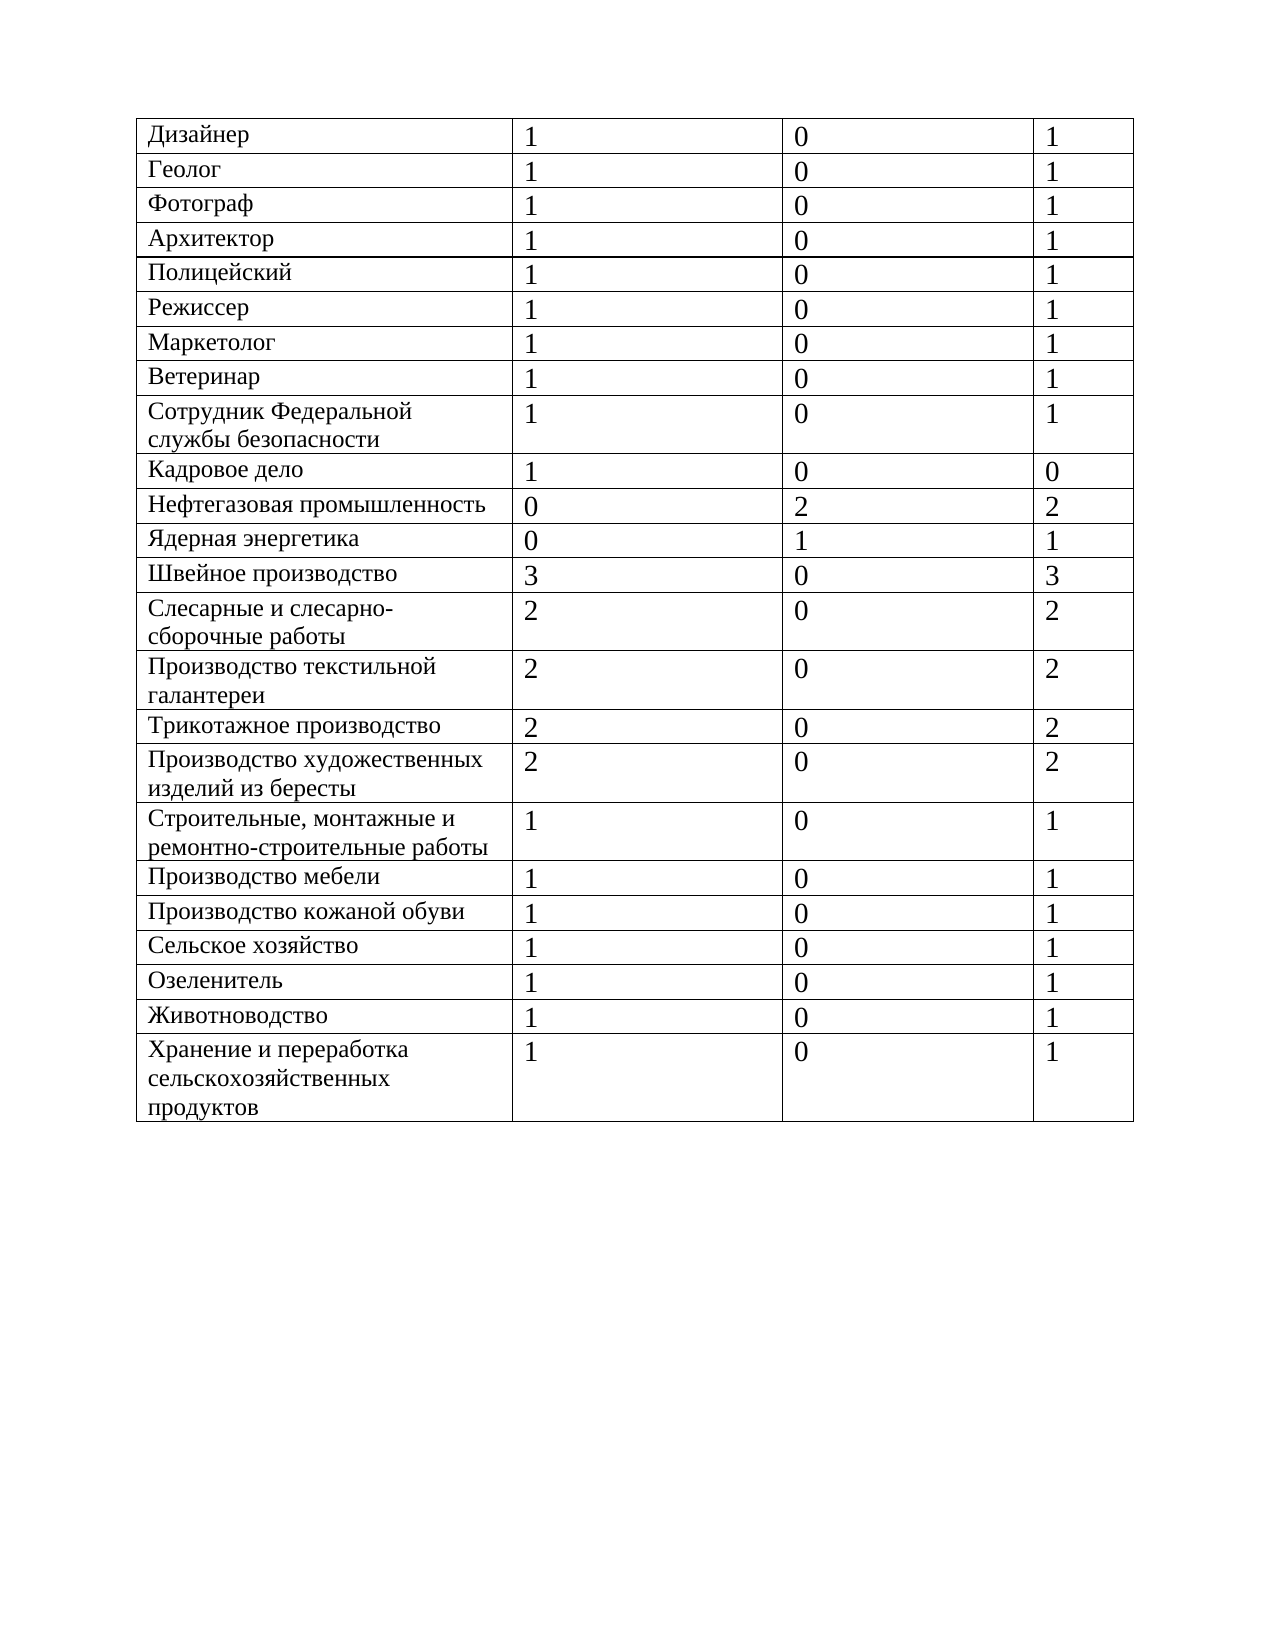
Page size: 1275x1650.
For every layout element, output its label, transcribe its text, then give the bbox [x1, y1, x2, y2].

table_cell Хранение и переработка сельскохозяйственных продуктов [137, 1034, 512, 1121]
table_cell Строительные, монтажные и ремонтно-строительные работы [137, 803, 512, 860]
table_cell 0 [1034, 454, 1133, 488]
table_cell Режиссер [137, 292, 512, 326]
table_cell Производство мебели [137, 861, 512, 895]
table_cell 0 [783, 896, 1033, 929]
table_cell 1 [1034, 861, 1133, 895]
table_cell 1 [513, 861, 782, 895]
table_cell 0 [783, 651, 1033, 709]
table_cell 0 [783, 1034, 1033, 1121]
table_cell 1 [513, 361, 782, 395]
table_cell 2 [1034, 744, 1133, 802]
table_cell 1 [513, 258, 782, 291]
table_cell 0 [783, 292, 1033, 326]
table_cell Производство кожаной обуви [137, 896, 512, 929]
table_cell 1 [513, 188, 782, 222]
table_cell Слесарные и слесарно-сборочные работы [137, 593, 512, 650]
table_cell 1 [1034, 119, 1133, 153]
table_cell 0 [783, 361, 1033, 395]
table_cell 2 [513, 710, 782, 743]
table_cell 1 [513, 327, 782, 360]
table_cell 2 [513, 744, 782, 802]
table_cell 1 [1034, 327, 1133, 360]
table_cell 1 [513, 154, 782, 187]
table_cell 3 [1034, 558, 1133, 592]
table_cell 1 [513, 454, 782, 488]
table_cell Геолог [137, 154, 512, 187]
table_cell 1 [1034, 803, 1133, 860]
table_cell 1 [1034, 292, 1133, 326]
table_cell 1 [1034, 524, 1133, 557]
table_cell 0 [513, 489, 782, 522]
table_cell 2 [513, 593, 782, 650]
table_cell 2 [1034, 651, 1133, 709]
table_cell Производство текстильной галантереи [137, 651, 512, 709]
table_cell Полицейский [137, 258, 512, 291]
table_cell 1 [513, 896, 782, 929]
table_cell 0 [783, 710, 1033, 743]
table_cell 1 [513, 965, 782, 999]
table_cell Кадровое дело [137, 454, 512, 488]
table_cell 2 [783, 489, 1033, 522]
table_cell 0 [783, 931, 1033, 964]
table_cell Ветеринар [137, 361, 512, 395]
table_cell 1 [1034, 188, 1133, 222]
table_cell Дизайнер [137, 119, 512, 153]
table_cell Фотограф [137, 188, 512, 222]
table_cell 2 [1034, 710, 1133, 743]
table_cell 1 [1034, 154, 1133, 187]
table_cell Животноводство [137, 1000, 512, 1033]
table_cell 1 [513, 803, 782, 860]
table_cell 1 [1034, 965, 1133, 999]
table_cell 0 [783, 396, 1033, 453]
table_cell 0 [783, 558, 1033, 592]
table_cell Нефтегазовая промышленность [137, 489, 512, 522]
table_cell 1 [1034, 931, 1133, 964]
table_cell 1 [1034, 223, 1133, 256]
table_cell Трикотажное производство [137, 710, 512, 743]
table_cell 1 [1034, 1034, 1133, 1121]
table_cell 1 [513, 931, 782, 964]
table_cell Ядерная энергетика [137, 524, 512, 557]
table_cell 1 [513, 223, 782, 256]
table_cell 3 [513, 558, 782, 592]
table_cell 0 [783, 803, 1033, 860]
table_cell 0 [783, 327, 1033, 360]
table_cell Архитектор [137, 223, 512, 256]
table_cell 0 [783, 965, 1033, 999]
table_cell 0 [783, 1000, 1033, 1033]
table_cell 0 [783, 258, 1033, 291]
table_cell 2 [1034, 593, 1133, 650]
table_cell 1 [513, 119, 782, 153]
table_cell 1 [1034, 361, 1133, 395]
table_cell 1 [1034, 396, 1133, 453]
table_cell 1 [513, 1034, 782, 1121]
table_cell Озеленитель [137, 965, 512, 999]
table_cell 0 [513, 524, 782, 557]
table_cell 1 [1034, 896, 1133, 929]
table_cell 1 [1034, 258, 1133, 291]
table_cell 0 [783, 744, 1033, 802]
table_cell 0 [783, 223, 1033, 256]
table_cell 2 [1034, 489, 1133, 522]
table_cell 0 [783, 861, 1033, 895]
table_cell 1 [783, 524, 1033, 557]
table_cell 0 [783, 188, 1033, 222]
table_cell 2 [513, 651, 782, 709]
table_cell 1 [513, 396, 782, 453]
table_cell Сельское хозяйство [137, 931, 512, 964]
table_cell 1 [513, 292, 782, 326]
table_cell 0 [783, 454, 1033, 488]
table_cell 0 [783, 119, 1033, 153]
table_cell Швейное производство [137, 558, 512, 592]
table_cell Маркетолог [137, 327, 512, 360]
table_cell 1 [1034, 1000, 1133, 1033]
table_cell Производство художественных изделий из бересты [137, 744, 512, 802]
table_cell Сотрудник Федеральной службы безопасности [137, 396, 512, 453]
table_cell 1 [513, 1000, 782, 1033]
table_cell 0 [783, 593, 1033, 650]
table_cell 0 [783, 154, 1033, 187]
